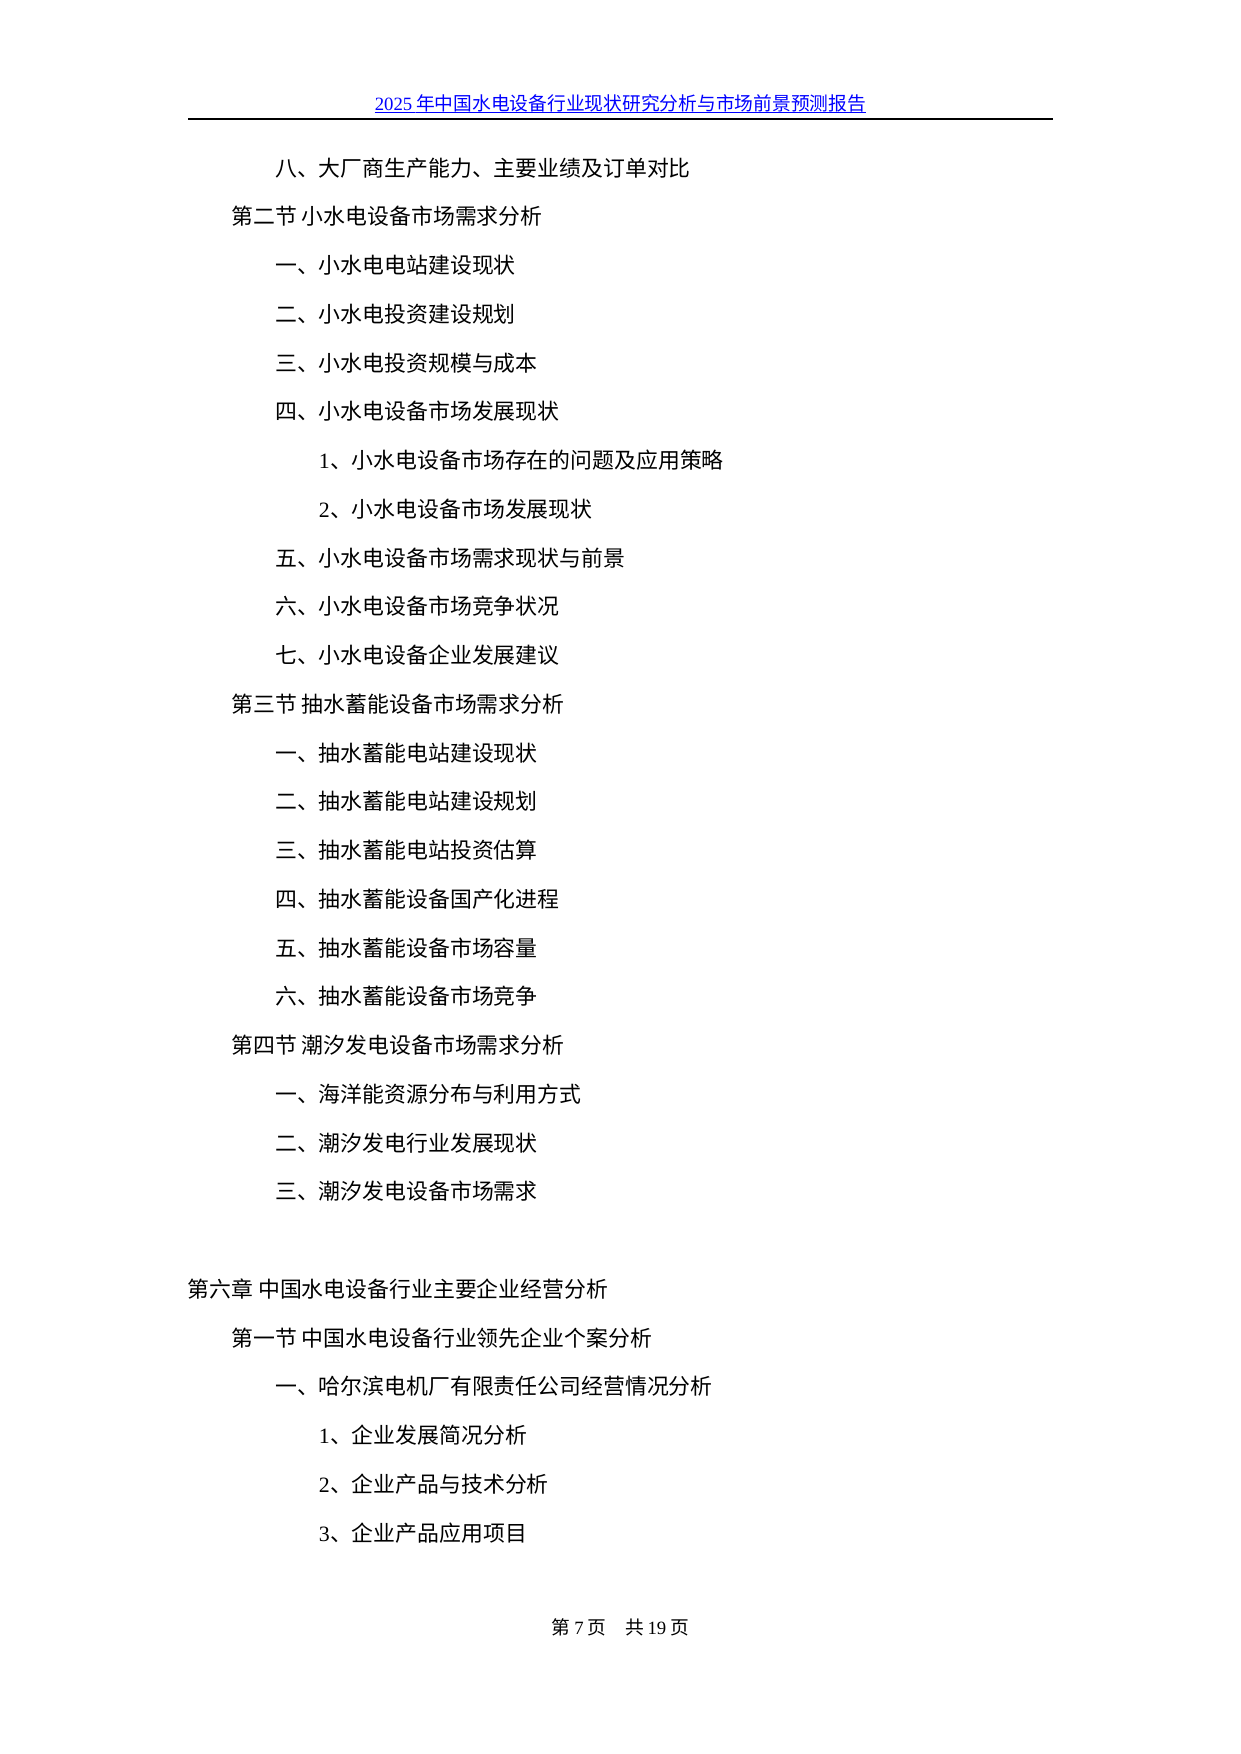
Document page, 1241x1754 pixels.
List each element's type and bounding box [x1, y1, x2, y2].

text [187, 150, 1053, 1548]
